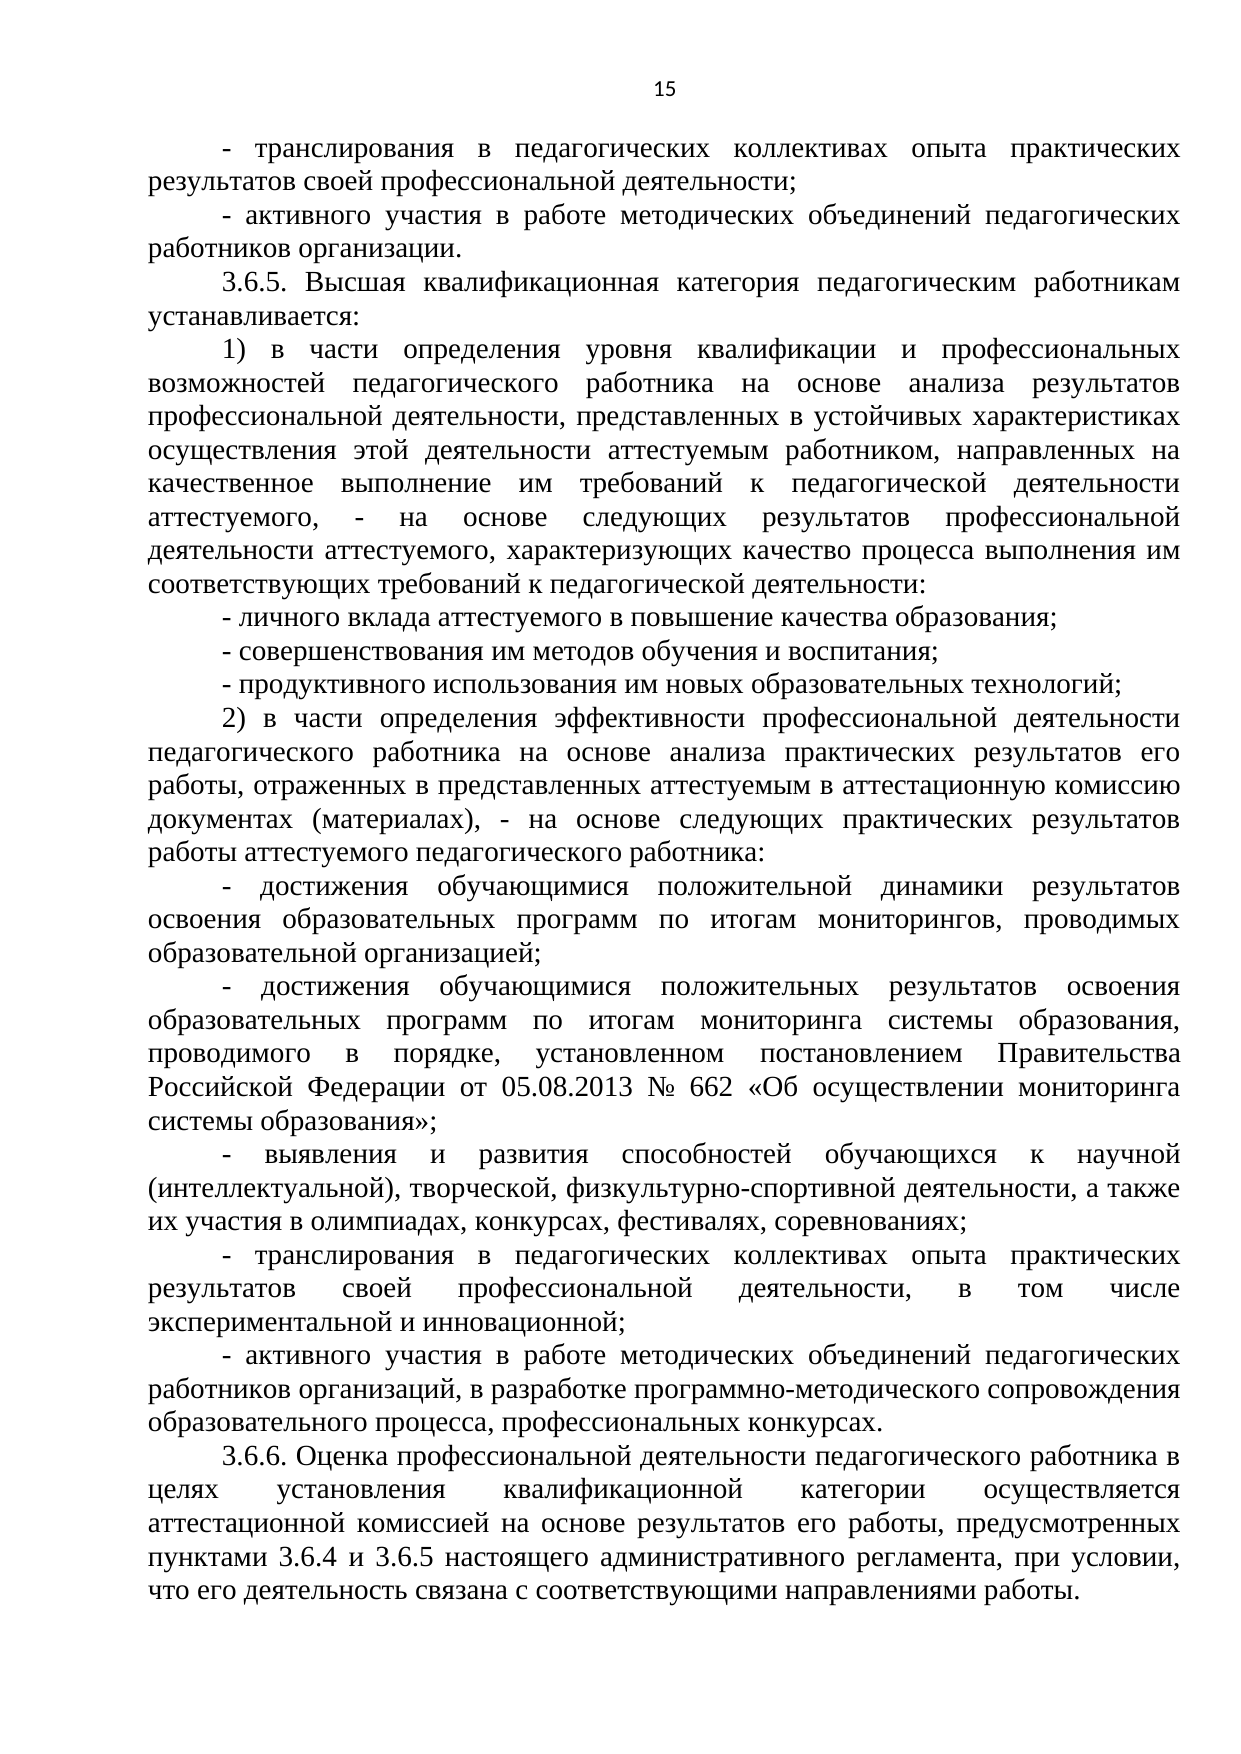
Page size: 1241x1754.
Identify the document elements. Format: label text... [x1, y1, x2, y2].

text - транслирования в педагогических коллективах опыта практических результатов своей профессиональной деятельности; [148, 130, 1181, 197]
text - достижения обучающимися положительных результатов освоения образовательных программ по итогам мониторинга системы образования, проводимого в порядке, установленном постановлением Правительства Российской Федерации от 05.08.2013 № 662 «Об осуществлении мониторинга системы образования»; [148, 968, 1181, 1136]
text - личного вклада аттестуемого в повышение качества образования; [148, 599, 1181, 633]
text - продуктивного использования им новых образовательных технологий; [148, 667, 1181, 700]
text - выявления и развития способностей обучающихся к научной (интеллектуальной), творческой, физкультурно-спортивной деятельности, а также их участия в олимпиадах, конкурсах, фестивалях, соревнованиях; [148, 1136, 1181, 1237]
text 2) в части определения эффективности профессиональной деятельности педагогического работника на основе анализа практических результатов его работы, отраженных в представленных аттестуемым в аттестационную комиссию документах (материалах), - на основе следующих практических результатов работы аттестуемого педагогического работника: [148, 700, 1181, 868]
text - активного участия в работе методических объединений педагогических работников организаций, в разработке программно-методического сопровождения образовательного процесса, профессиональных конкурсах. [148, 1337, 1181, 1438]
text - активного участия в работе методических объединений педагогических работников организации. [148, 197, 1181, 264]
text - достижения обучающимися положительной динамики результатов освоения образовательных программ по итогам мониторингов, проводимых образовательной организацией; [148, 868, 1181, 968]
text 3.6.6. Оценка профессиональной деятельности педагогического работника в целях установления квалификационной категории осуществляется аттестационной комиссией на основе результатов его работы, предусмотренных пунктами 3.6.4 и 3.6.5 настоящего административного регламента, при условии, что его деятельность связана с соответствующими направлениями работы. [148, 1438, 1181, 1606]
text 1) в части определения уровня квалификации и профессиональных возможностей педагогического работника на основе анализа результатов профессиональной деятельности, представленных в устойчивых характеристиках осуществления этой деятельности аттестуемым работником, направленных на качественное выполнение им требований к педагогической деятельности аттестуемого, - на основе следующих результатов профессиональной деятельности аттестуемого, характеризующих качество процесса выполнения им соответствующих требований к педагогической деятельности: [148, 331, 1181, 599]
text - транслирования в педагогических коллективах опыта практических результатов своей профессиональной деятельности, в том числе экспериментальной и инновационной; [148, 1237, 1181, 1337]
text - совершенствования им методов обучения и воспитания; [148, 633, 1181, 667]
text 3.6.5. Высшая квалификационная категория педагогическим работникам устанавливается: [148, 264, 1181, 331]
